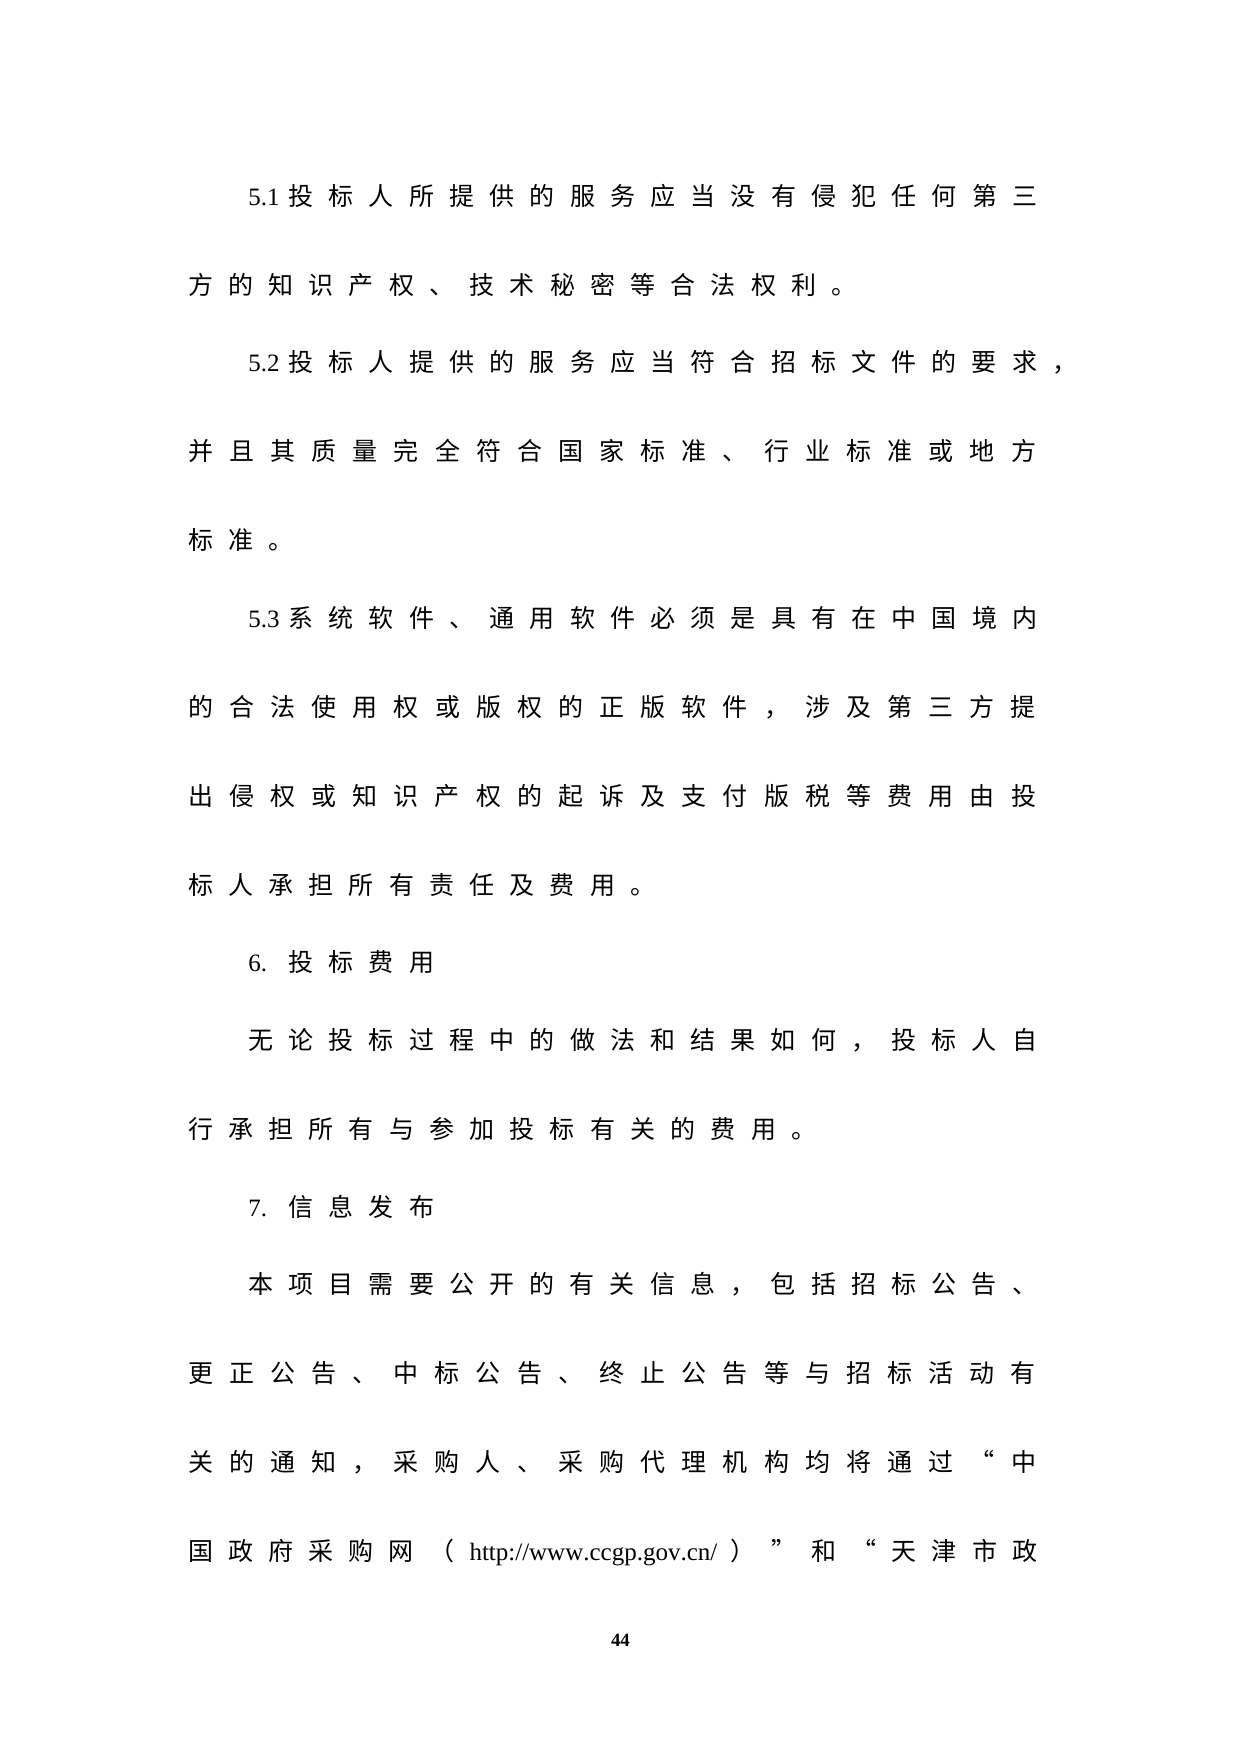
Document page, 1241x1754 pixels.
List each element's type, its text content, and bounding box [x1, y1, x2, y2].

text 5.1 投标人所提供的服务应当没有侵犯任何第三方的知识产权、技术秘密等合法权利。 [188, 164, 1052, 313]
text 5.2 投标人提供的服务应当符合招标文件的要求，并且其质量完全符合国家标准、行业标准或地方标准。 [188, 331, 1052, 568]
text 6. 投标费用 [188, 931, 1052, 991]
text 7. 信息发布 [188, 1175, 1052, 1235]
text 无论投标过程中的做法和结果如何，投标人自行承担所有与参加投标有关的费用。 [188, 1009, 1052, 1157]
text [188, 1253, 1052, 1579]
text 5.3 系统软件、通用软件必须是具有在中国境内的合法使用权或版权的正版软件，涉及第三方提出侵权或知识产权的起诉及支付版税等费用由投标人承担所有责任及费用。 [188, 587, 1052, 913]
